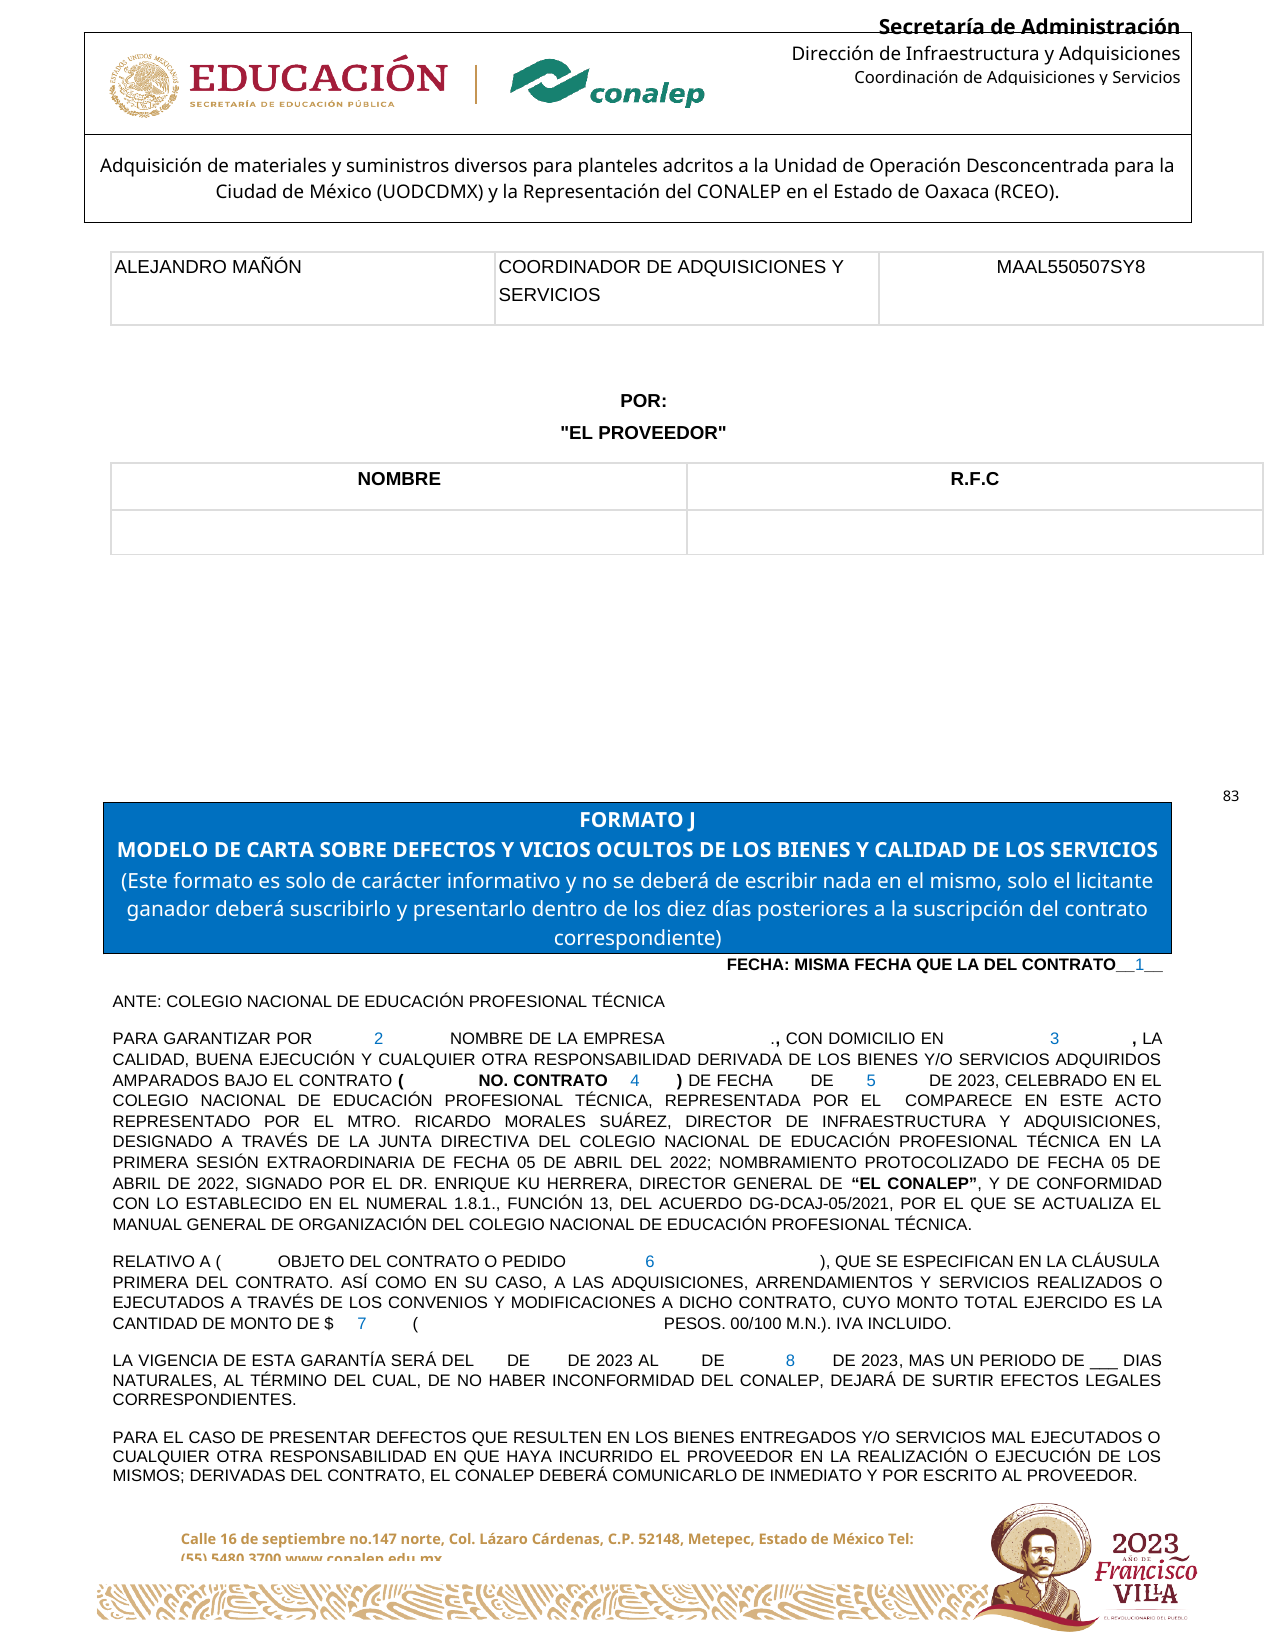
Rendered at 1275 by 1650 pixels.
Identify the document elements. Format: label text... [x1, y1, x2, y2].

text FECHA: MISMA FECHA QUE LA DEL CONTRATO__1__ [112, 954, 1162, 974]
text PARA EL CASO DE PRESENTAR DEFECTOS QUE RESULTEN EN LOS BIENES ENTREGADOS Y/O SERVICIOS MAL EJECUTADOS O CUALQUIER OTRA RESPONSABILIDAD EN QUE HAYA INCURRIDO EL PROVEEDOR EN LA REALIZACIÓN O EJECUCIÓN DE LOS MISMOS; DERIVADAS DEL CONTRATO, EL CONALEP DEBERÁ COMUNICARLO DE INMEDIATO Y POR ESCRITO AL PROVEEDOR. [112, 1428, 1162, 1485]
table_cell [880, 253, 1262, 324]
text (Este formato es solo de carácter informativo y no se deberá de escribir nada en el mismo, solo el licitante ganador deberá suscribirlo y presentarlo dentro de los diez días posteriores a la suscripción del contrato correspondiente) [104, 866, 1171, 953]
picture [96, 1502, 1198, 1632]
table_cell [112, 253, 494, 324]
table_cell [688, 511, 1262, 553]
text LA VIGENCIA DE ESTA GARANTÍA SERÁ DEL DE DE 2023 AL DE 8 DE 2023, MAS UN PERIODO DE ___ DIAS NATURALES, AL TÉRMINO DEL CUAL, DE NO HABER INCONFORMIDAD DEL CONALEP, DEJARÁ DE SURTIR EFECTOS LEGALES CORRESPONDIENTES. [112, 1351, 1162, 1409]
text ANTE: COLEGIO NACIONAL DE EDUCACIÓN PROFESIONAL TÉCNICA [112, 992, 1162, 1011]
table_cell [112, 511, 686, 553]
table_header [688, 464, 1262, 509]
picture [109, 53, 448, 118]
picture [492, 46, 741, 119]
text "EL PROVEEDOR" [124, 422, 1162, 444]
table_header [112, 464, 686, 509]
text POR: [124, 390, 1162, 412]
text PARA GARANTIZAR POR 2 NOMBRE DE LA EMPRESA ., CON DOMICILIO EN 3 , LA CALIDAD, BUENA EJECUCIÓN Y CUALQUIER OTRA RESPONSABILIDAD DERIVADA DE LOS BIENES Y/O SERVICIOS ADQUIRIDOS AMPARADOS BAJO EL CONTRATO ( NO. CONTRATO 4 ) DE FECHA DE 5 DE 2023, CELEBRADO EN EL COLEGIO NACIONAL DE EDUCACIÓN PROFESIONAL TÉCNICA, REPRESENTADA POR EL COMPARECE EN ESTE ACTO REPRESENTADO POR EL MTRO. RICARDO MORALES SUÁREZ, DIRECTOR DE INFRAESTRUCTURA Y ADQUISICIONES, DESIGNADO A TRAVÉS DE LA JUNTA DIRECTIVA DEL COLEGIO NACIONAL DE EDUCACIÓN PROFESIONAL TÉCNICA EN LA PRIMERA SESIÓN EXTRAORDINARIA DE FECHA 05 DE ABRIL DEL 2022; NOMBRAMIENTO PROTOCOLIZADO DE FECHA 05 DE ABRIL DE 2022, SIGNADO POR EL DR. ENRIQUE KU HERRERA, DIRECTOR GENERAL DE “EL CONALEP”, Y DE CONFORMIDAD CON LO ESTABLECIDO EN EL NUMERAL 1.8.1., FUNCIÓN 13, DEL ACUERDO DG-DCAJ-05/2021, POR EL QUE SE ACTUALIZA EL MANUAL GENERAL DE ORGANIZACIÓN DEL COLEGIO NACIONAL DE EDUCACIÓN PROFESIONAL TÉCNICA. [112, 1029, 1162, 1234]
text RELATIVO A ( OBJETO DEL CONTRATO O PEDIDO 6 ), QUE SE ESPECIFICAN EN LA CLÁUSULA PRIMERA DEL CONTRATO. ASÍ COMO EN SU CASO, A LAS ADQUISICIONES, ARRENDAMIENTOS Y SERVICIOS REALIZADOS O EJECUTADOS A TRAVÉS DE LOS CONVENIOS Y MODIFICACIONES A DICHO CONTRATO, CUYO MONTO TOTAL EJERCIDO ES LA CANTIDAD DE MONTO DE $ 7 ( PESOS. 00/100 M.N.). IVA INCLUIDO. [112, 1252, 1163, 1333]
text FORMATO J [104, 803, 1171, 836]
text MODELO DE CARTA SOBRE DEFECTOS Y VICIOS OCULTOS DE LOS BIENES Y CALIDAD DE LOS SERVICIOS [104, 836, 1171, 866]
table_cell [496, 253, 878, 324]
